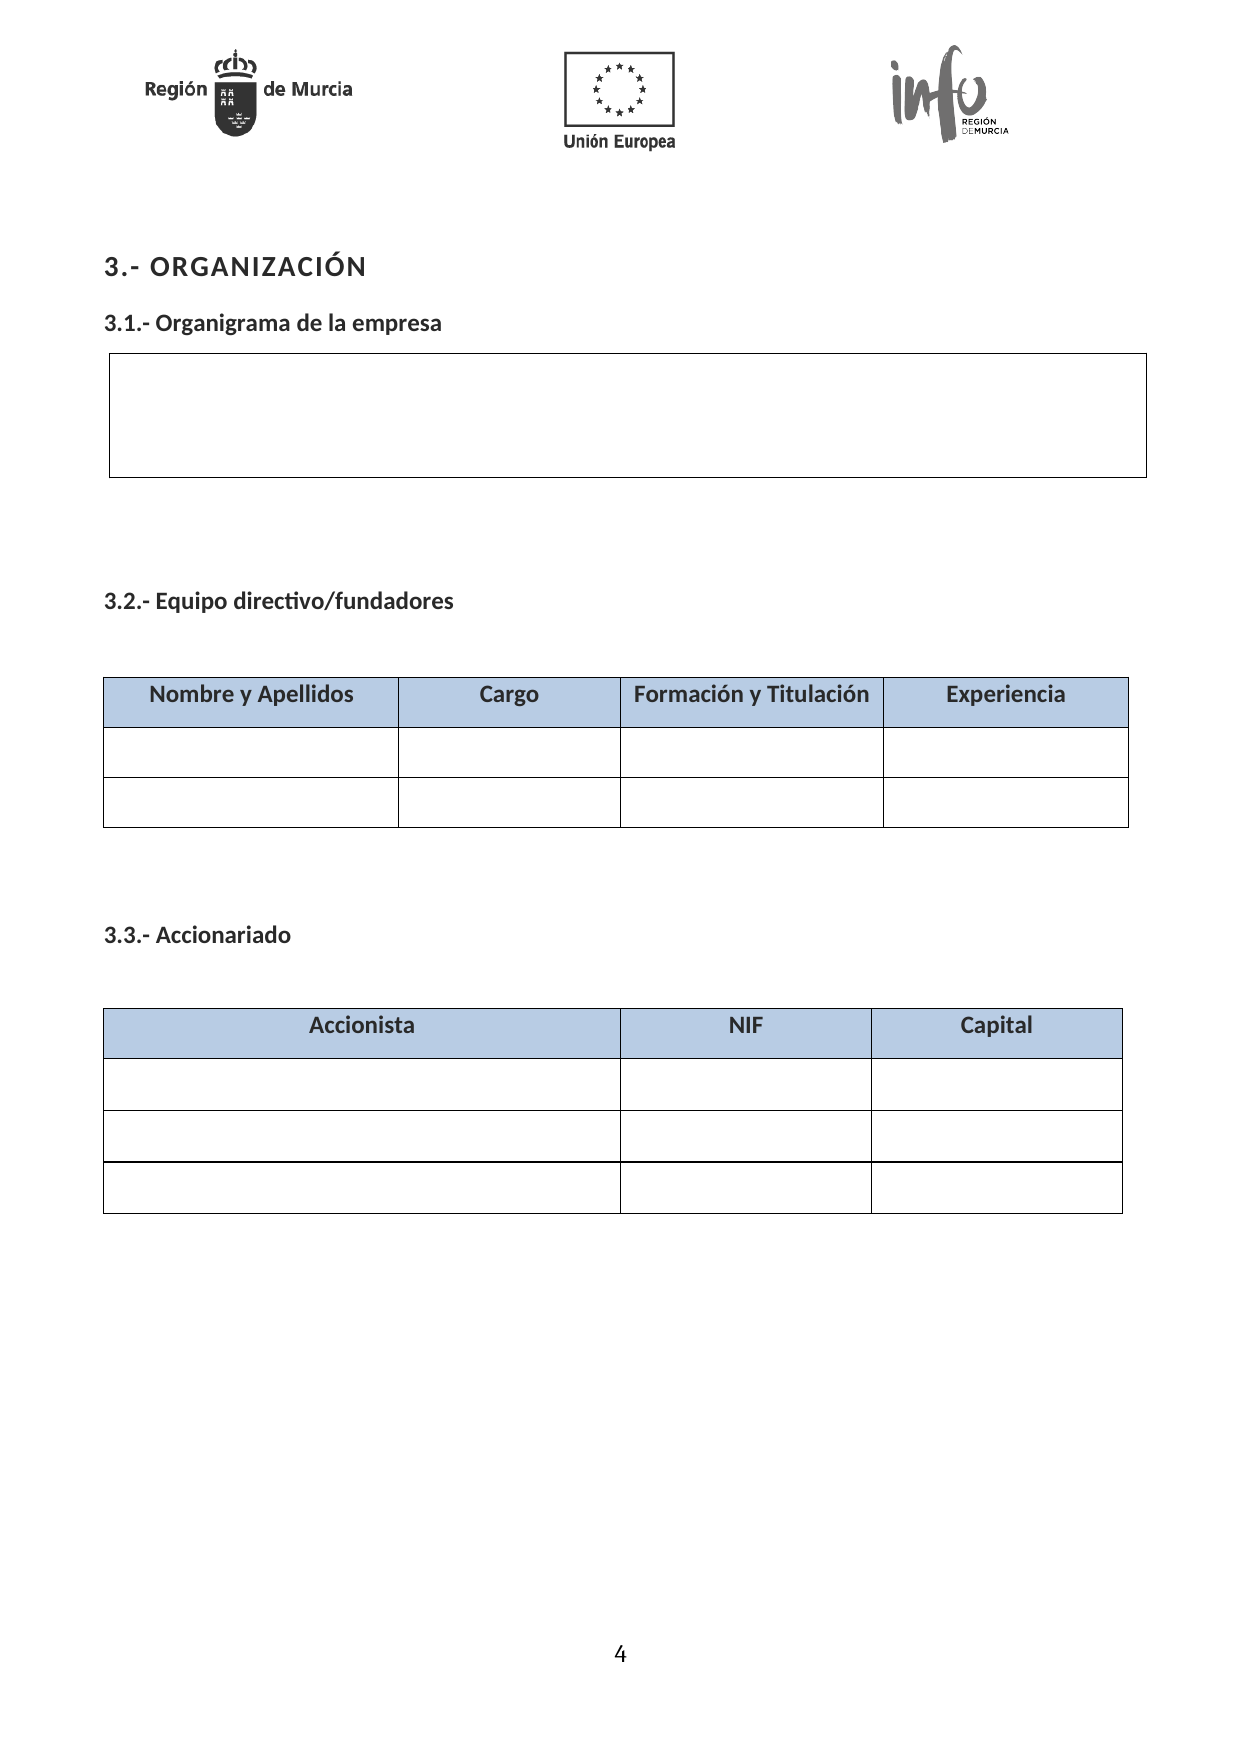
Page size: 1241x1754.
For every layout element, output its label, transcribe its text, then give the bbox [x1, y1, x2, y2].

text 3.1.- Organigrama de la empresa [103, 307, 1138, 337]
table_cell [104, 728, 398, 777]
table_header Accionista [104, 1009, 620, 1058]
table_cell [104, 1111, 620, 1161]
table_cell [104, 778, 398, 827]
picture [559, 46, 679, 155]
table_cell [621, 1059, 871, 1110]
table_cell [621, 1111, 871, 1161]
table_cell [884, 778, 1128, 827]
table_cell [399, 728, 620, 777]
table_header Formación y Titulación [621, 678, 883, 727]
table_cell [884, 728, 1128, 777]
table_header Experiencia [884, 678, 1128, 727]
table_cell [872, 1059, 1122, 1110]
text 3.2.- Equipo directivo/fundadores [103, 585, 1138, 616]
subtitle 3.- Organización [103, 248, 1138, 284]
table_header Cargo [399, 678, 620, 727]
table_cell [872, 1163, 1122, 1213]
table_cell [621, 728, 883, 777]
table_header Capital [872, 1009, 1122, 1058]
table_header Nombre y Apellidos [104, 678, 398, 727]
text 3.3.- Accionariado [103, 919, 1138, 950]
picture [891, 45, 1009, 143]
table_cell [621, 778, 883, 827]
picture [142, 45, 355, 142]
table_cell [621, 1163, 871, 1213]
table_cell [399, 778, 620, 827]
table_cell [104, 1163, 620, 1213]
table_cell [872, 1111, 1122, 1161]
table_cell [104, 1059, 620, 1110]
table_header NIF [621, 1009, 871, 1058]
